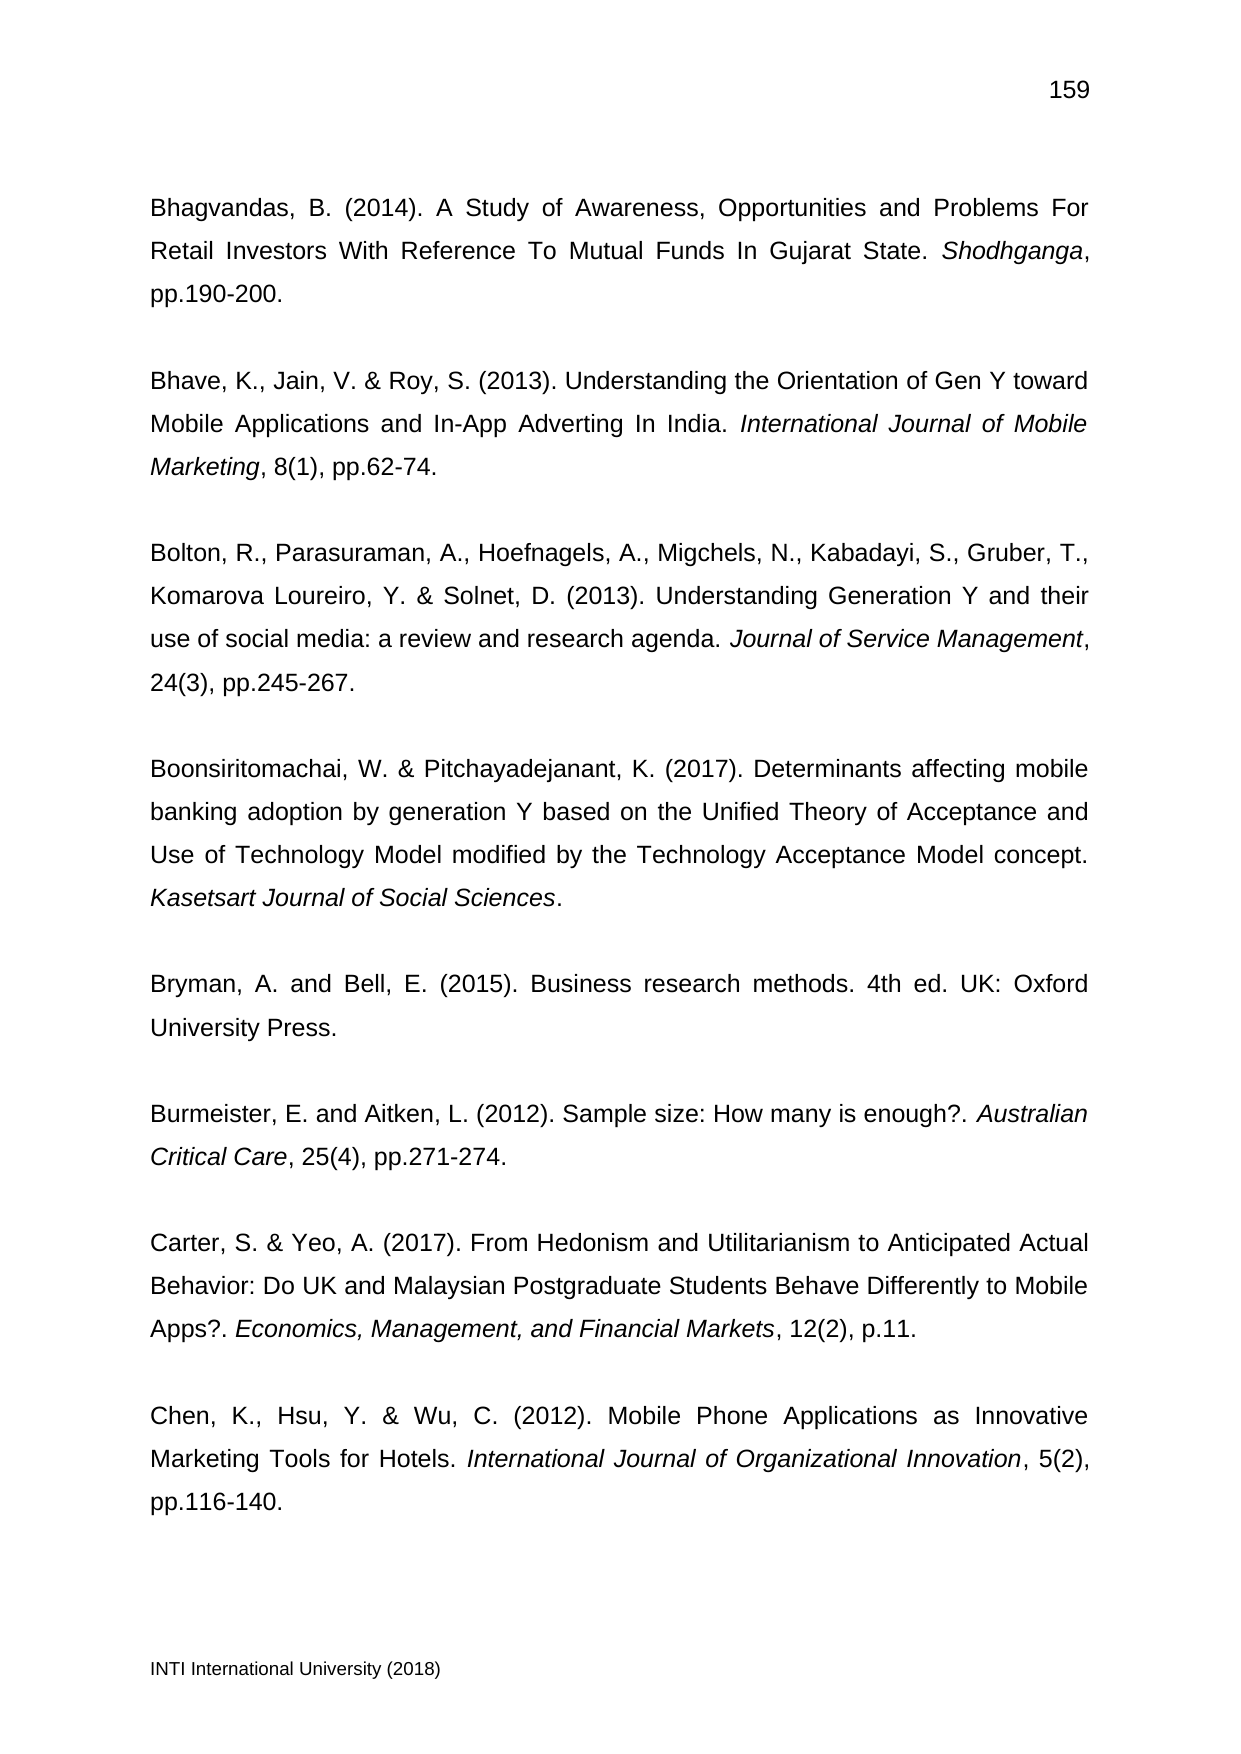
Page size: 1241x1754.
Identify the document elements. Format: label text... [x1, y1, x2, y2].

text Chen, K., Hsu, Y. & Wu, C. (2012). Mobile Phone Applications as Innovative Marketing Tools for Hotels. International Journal of Organizational Innovation, 5(2), pp.116-140. [150, 1401, 1090, 1516]
text Bhave, K., Jain, V. & Roy, S. (2013). Understanding the Orientation of Gen Y toward Mobile Applications and In-App Adverting In India. International Journal of Mobile Marketing, 8(1), pp.62-74. [150, 366, 1090, 481]
text Boonsiritomachai, W. & Pitchayadejanant, K. (2017). Determinants affecting mobile banking adoption by generation Y based on the Unified Theory of Acceptance and Use of Technology Model modified by the Technology Acceptance Model concept. Kasetsart Journal of Social Sciences. [150, 754, 1090, 912]
text Burmeister, E. and Aitken, L. (2012). Sample size: How many is enough?. Australian Critical Care, 25(4), pp.271-274. [150, 1099, 1090, 1171]
text Bhagvandas, B. (2014). A Study of Awareness, Opportunities and Problems For Retail Investors With Reference To Mutual Funds In Gujarat State. Shodhganga, pp.190-200. [150, 193, 1090, 308]
text Bryman, A. and Bell, E. (2015). Business research methods. 4th ed. UK: Oxford University Press. [150, 969, 1090, 1041]
text Carter, S. & Yeo, A. (2017). From Hedonism and Utilitarianism to Anticipated Actual Behavior: Do UK and Malaysian Postgraduate Students Behave Differently to Mobile Apps?. Economics, Management, and Financial Markets, 12(2), p.11. [150, 1228, 1090, 1343]
text Bolton, R., Parasuraman, A., Hoefnagels, A., Migchels, N., Kabadayi, S., Gruber, T., Komarova Loureiro, Y. & Solnet, D. (2013). Understanding Generation Y and their use of social media: a review and research agenda. Journal of Service Management, 24(3), pp.245-267. [150, 538, 1090, 696]
